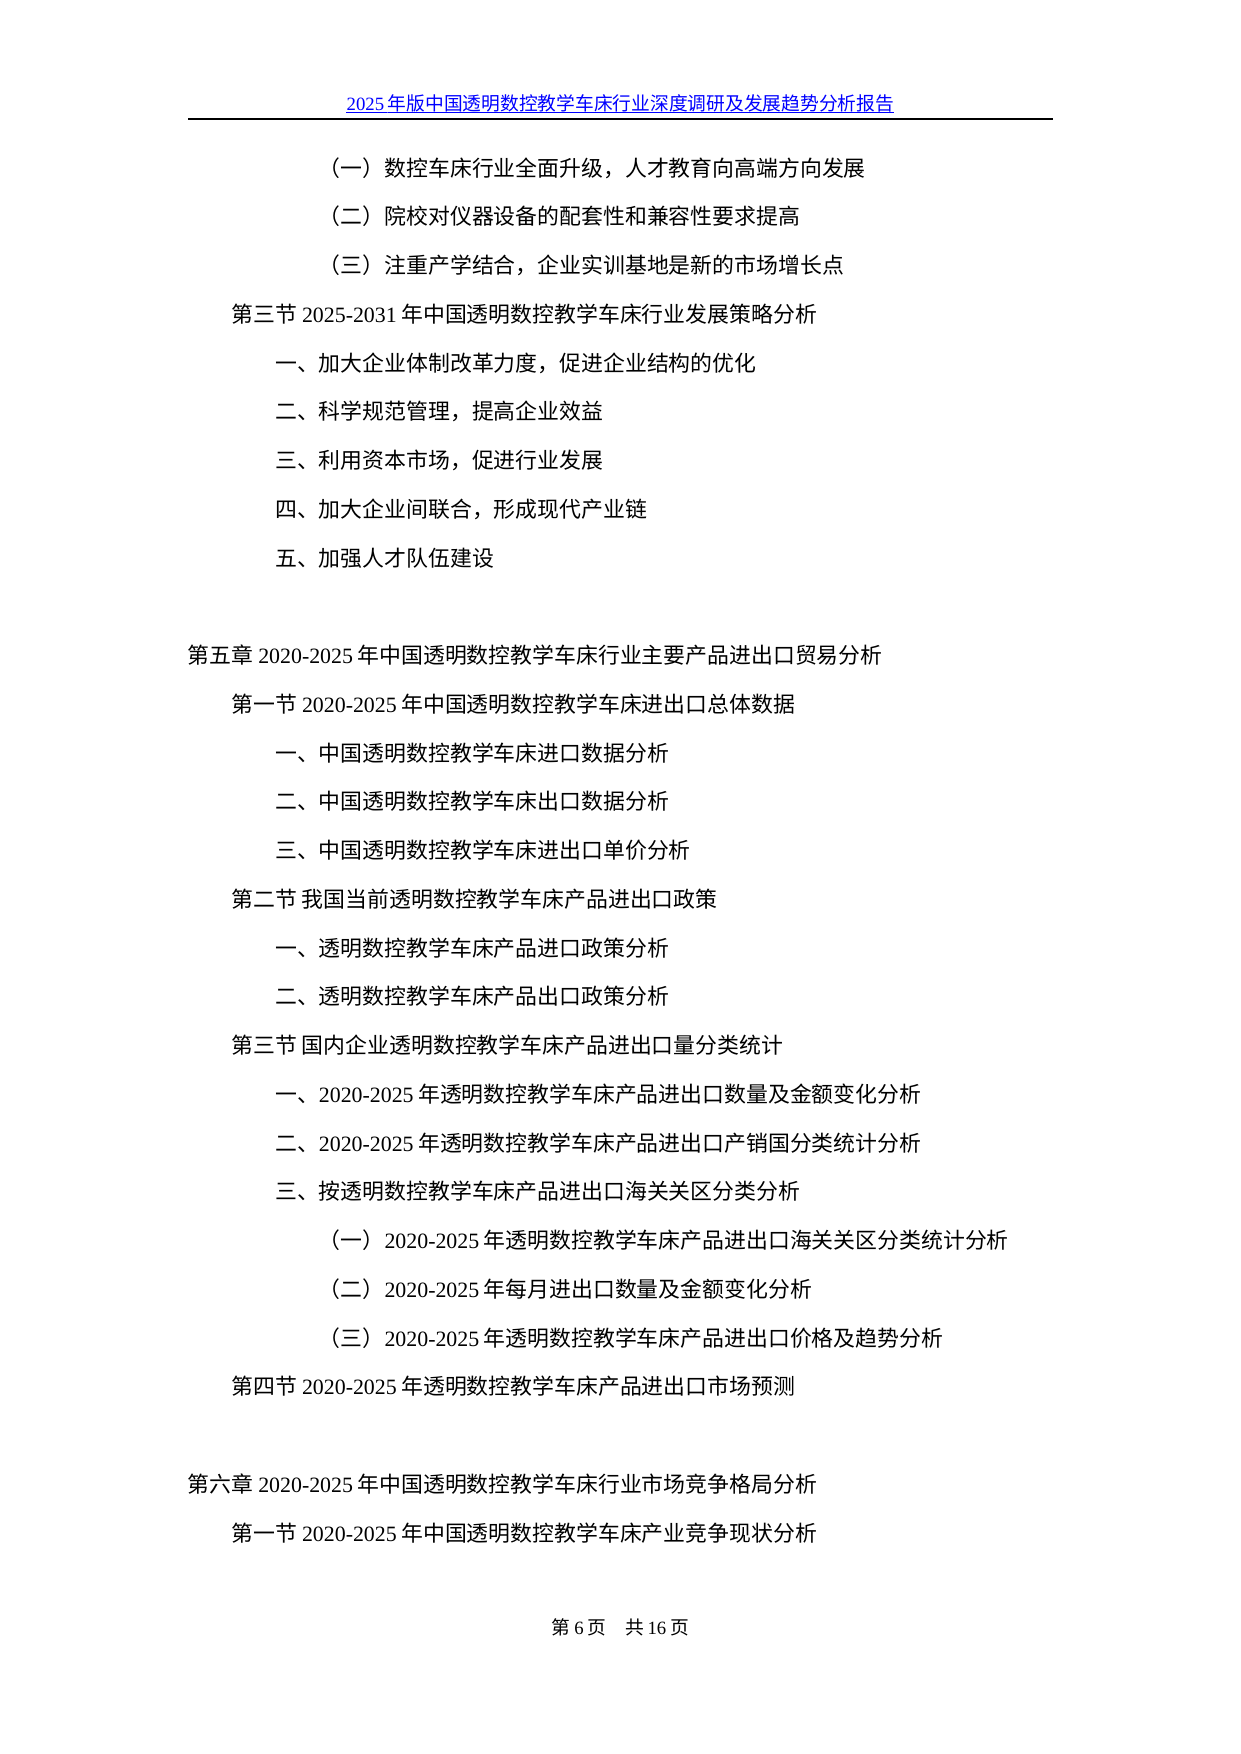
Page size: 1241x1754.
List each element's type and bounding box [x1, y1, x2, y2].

text [187, 150, 1053, 1548]
